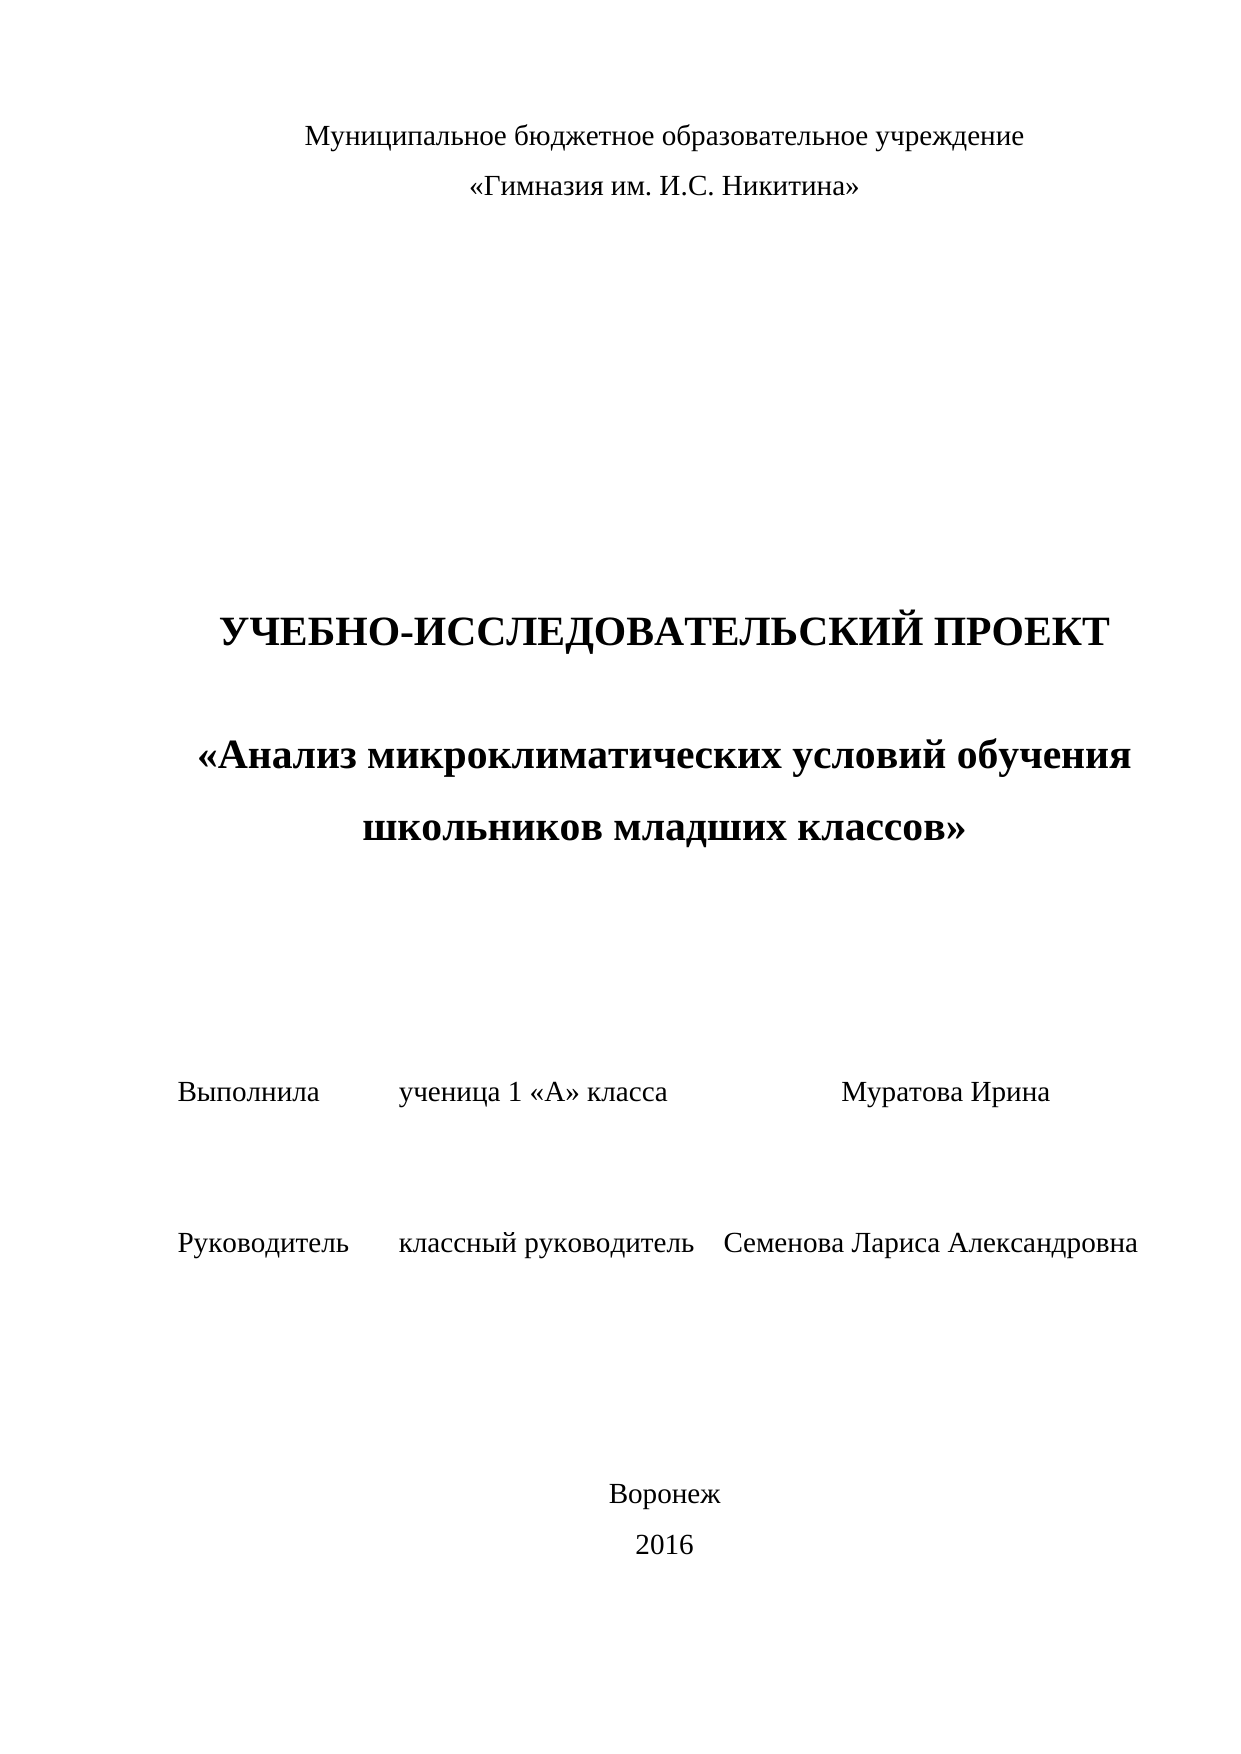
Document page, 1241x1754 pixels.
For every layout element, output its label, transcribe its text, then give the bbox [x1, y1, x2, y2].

text Руководитель классный руководитель Семенова Лариса Александровна [177, 1225, 1152, 1258]
text 2016 [177, 1527, 1152, 1560]
text УЧЕБНО-ИССЛЕДОВАТЕЛЬСКИЙ ПРОЕКТ [177, 607, 1152, 655]
text Воронеж [177, 1477, 1152, 1510]
text Выполнила ученица 1 «А» класса Муратова Ирина [177, 1074, 1152, 1108]
text школьников младших классов» [177, 801, 1152, 849]
text «Анализ микроклиматических условий обучения [177, 729, 1152, 777]
text Муниципальное бюджетное образовательное учреждение [177, 118, 1152, 152]
text «Гимназия им. И.С. Никитина» [177, 168, 1152, 202]
